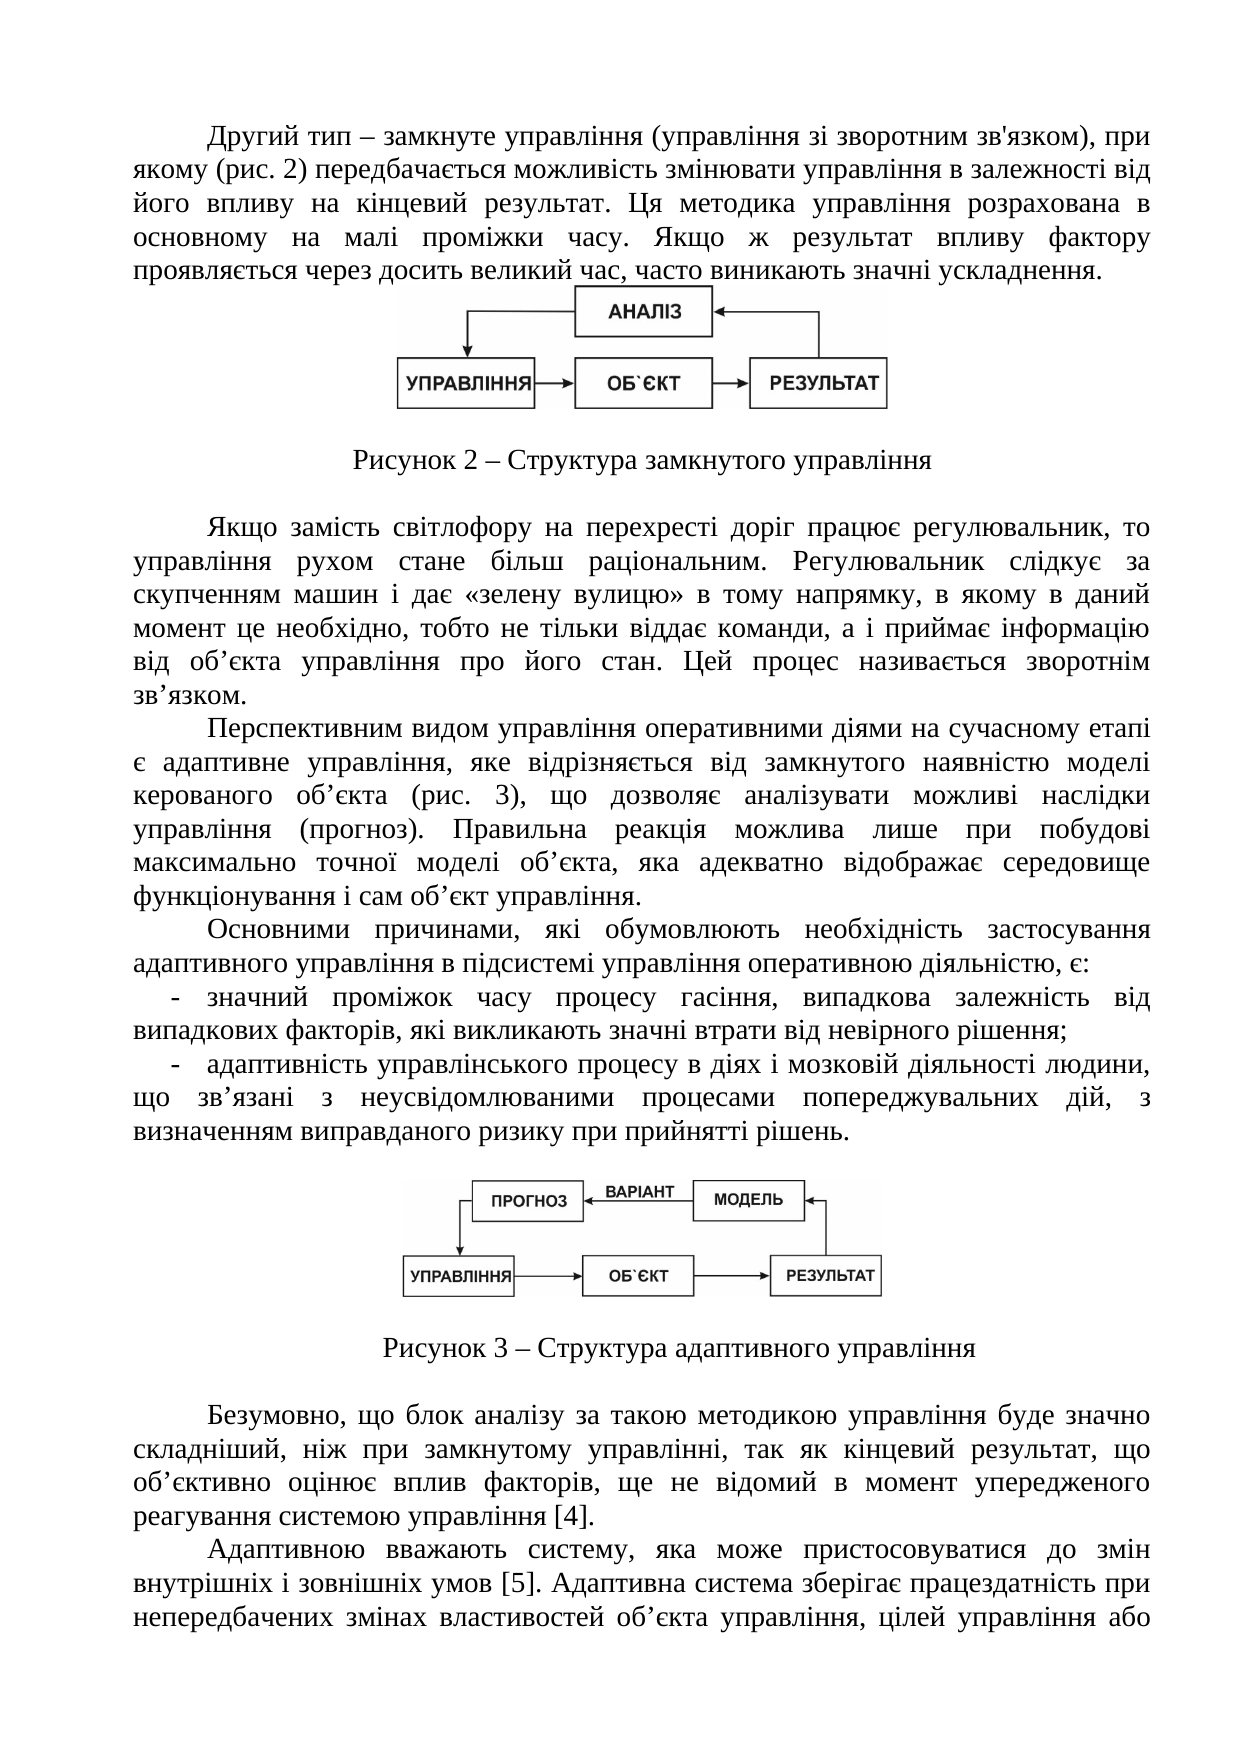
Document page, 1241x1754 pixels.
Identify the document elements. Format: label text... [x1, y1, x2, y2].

text Перспективним видом управління оперативними діями на сучасному етапі є адаптивне управління, яке відрізняється від замкнутого наявністю моделі керованого об’єкта (рис. 3), що дозволяє аналізувати можливі наслідки управління (прогноз). Правильна реакція можлива лише при побудові максимально точної моделі об’єкта, яка адекватно відображає середовище функціонування і сам об’єкт управління. [133, 710, 1152, 912]
picture [402, 1180, 882, 1297]
list адаптивність управлінського процесу в діях і мозковій діяльності людини, що зв’язані з неусвідомлюваними процесами попереджувальних дій, з визначенням виправданого ризику при прийнятті рішень. [133, 1046, 1152, 1146]
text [133, 1532, 1152, 1632]
text Основними причинами, які обумовлюють необхідність застосування адаптивного управління в підсистемі управління оперативною діяльністю, є: [133, 912, 1152, 979]
text Другий тип – замкнуте управління (управління зі зворотним зв'язком), при якому (рис. 2) передбачається можливість змінювати управління в залежності від його впливу на кінцевий результат. Ця методика управління розрахована в основному на малі проміжки часу. Якщо ж результат впливу фактору проявляється через досить великий час, часто виникають значні ускладнення. [133, 118, 1152, 286]
list значний проміжок часу процесу гасіння, випадкова залежність від випадкових факторів, які викликають значні втрати від невірного рішення; [133, 979, 1152, 1046]
text Рисунок 3 – Структура адаптивного управління [133, 1330, 1152, 1364]
text Якщо замість світлофору на перехресті доріг працює регулювальник, то управління рухом стане більш раціональним. Регулювальник слідкує за скупченням машин і дає «зелену вулицю» в тому напрямку, в якому в даний момент це необхідно, тобто не тільки віддає команди, а і приймає інформацію від об’єкта управління про його стан. Цей процес називається зворотнім зв’язком. [133, 509, 1152, 710]
picture [396, 285, 888, 409]
text Безумовно, що блок аналізу за такою методикою управління буде значно складніший, ніж при замкнутому управлінні, так як кінцевий результат, що об’єктивно оцінює вплив факторів, ще не відомий в момент упередженого реагування системою управління [4]. [133, 1397, 1152, 1532]
text Рисунок 2 – Структура замкнутого управління [133, 442, 1152, 476]
